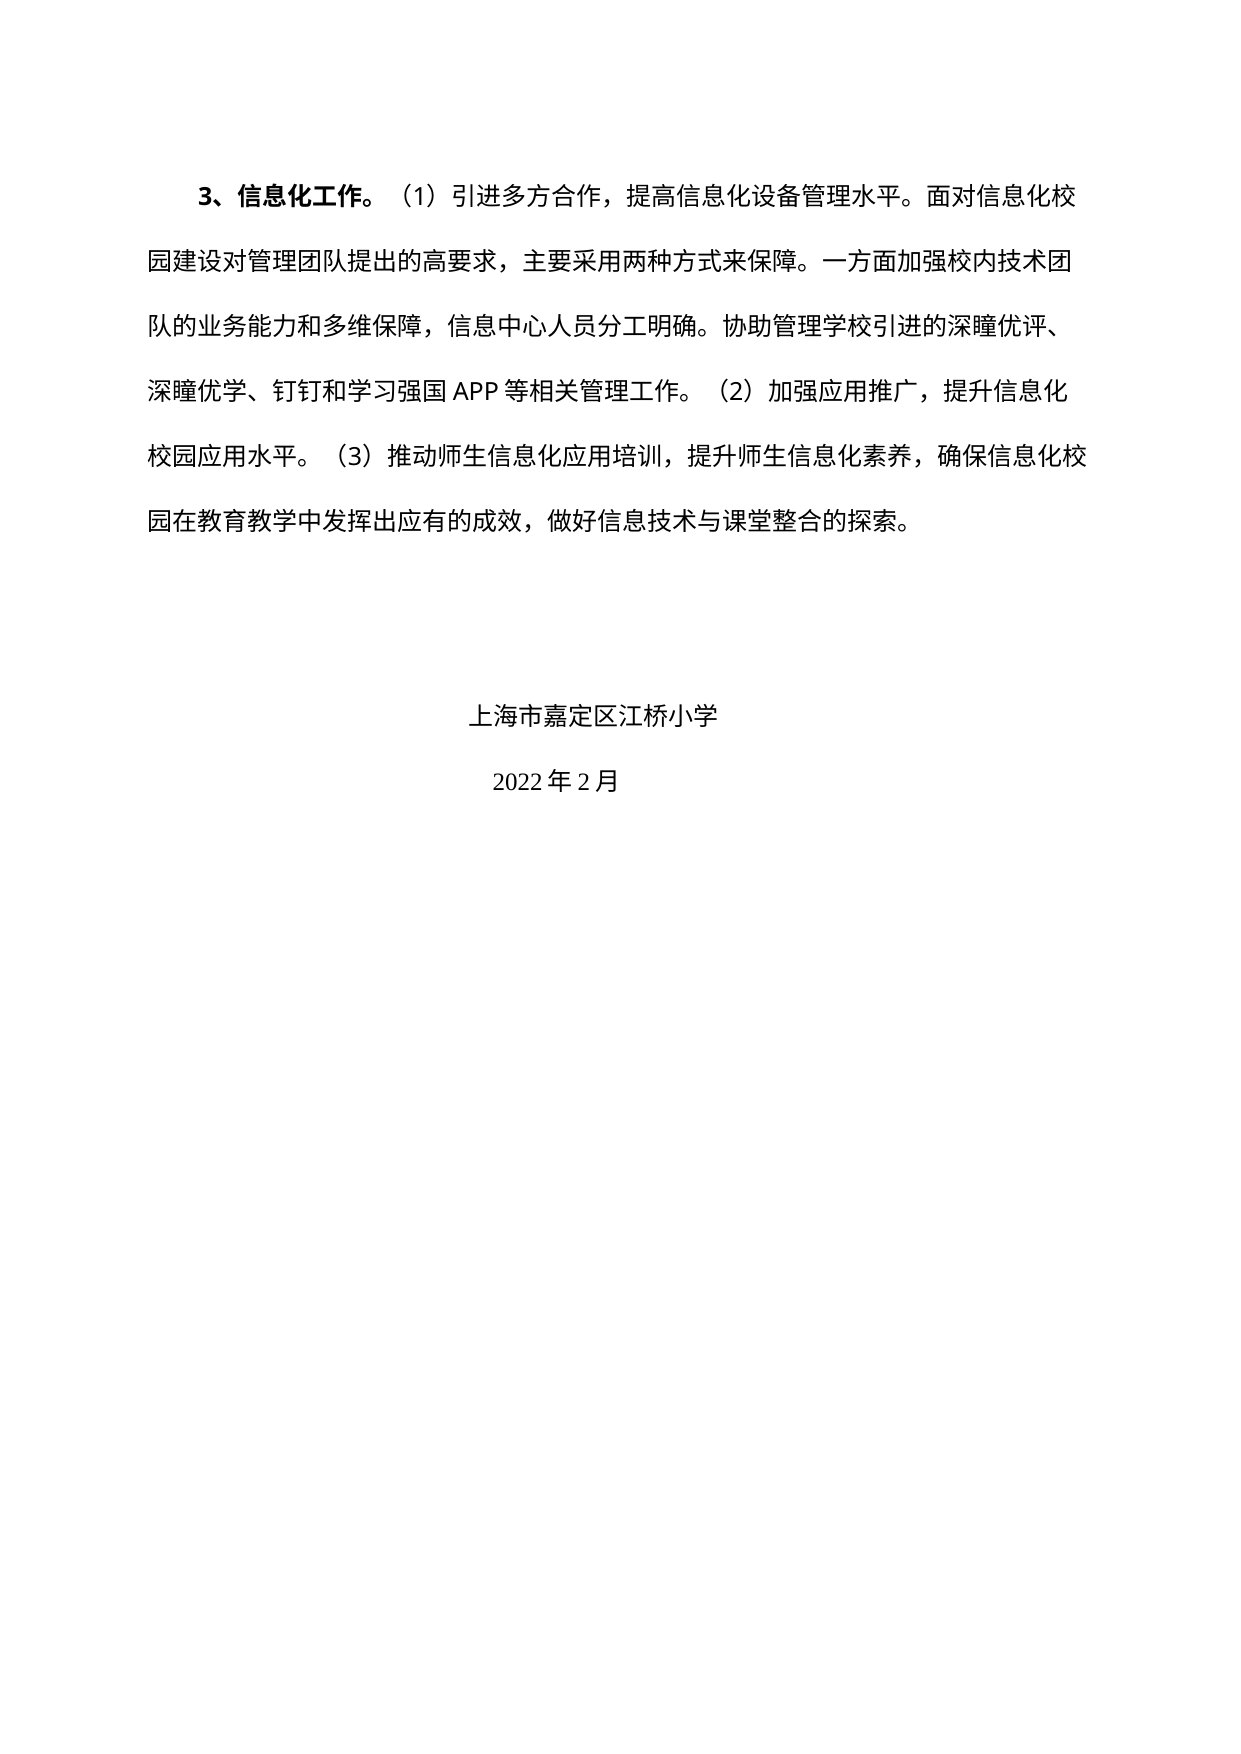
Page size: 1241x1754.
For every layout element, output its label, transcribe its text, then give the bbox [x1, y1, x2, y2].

text 2022年2月 [159, 747, 1092, 812]
list 3、信息化工作。（1）引进多方合作，提高信息化设备管理水平。面对信息化校园建设对管理团队提出的高要求，主要采用两种方式来保障。一方面加强校内技术团队的业务能力和多维保障，信息中心人员分工明确。协助管理学校引进的深瞳优评、深瞳优学、钉钉和学习强国APP等相关管理工作。（2）加强应用推广，提升信息化校园应用水平。（3）推动师生信息化应用培训，提升师生信息化素养，确保信息化校园在教育教学中发挥出应有的成效，做好信息技术与课堂整合的探索。 [148, 162, 1092, 552]
text 上海市嘉定区江桥小学 [159, 682, 1092, 747]
